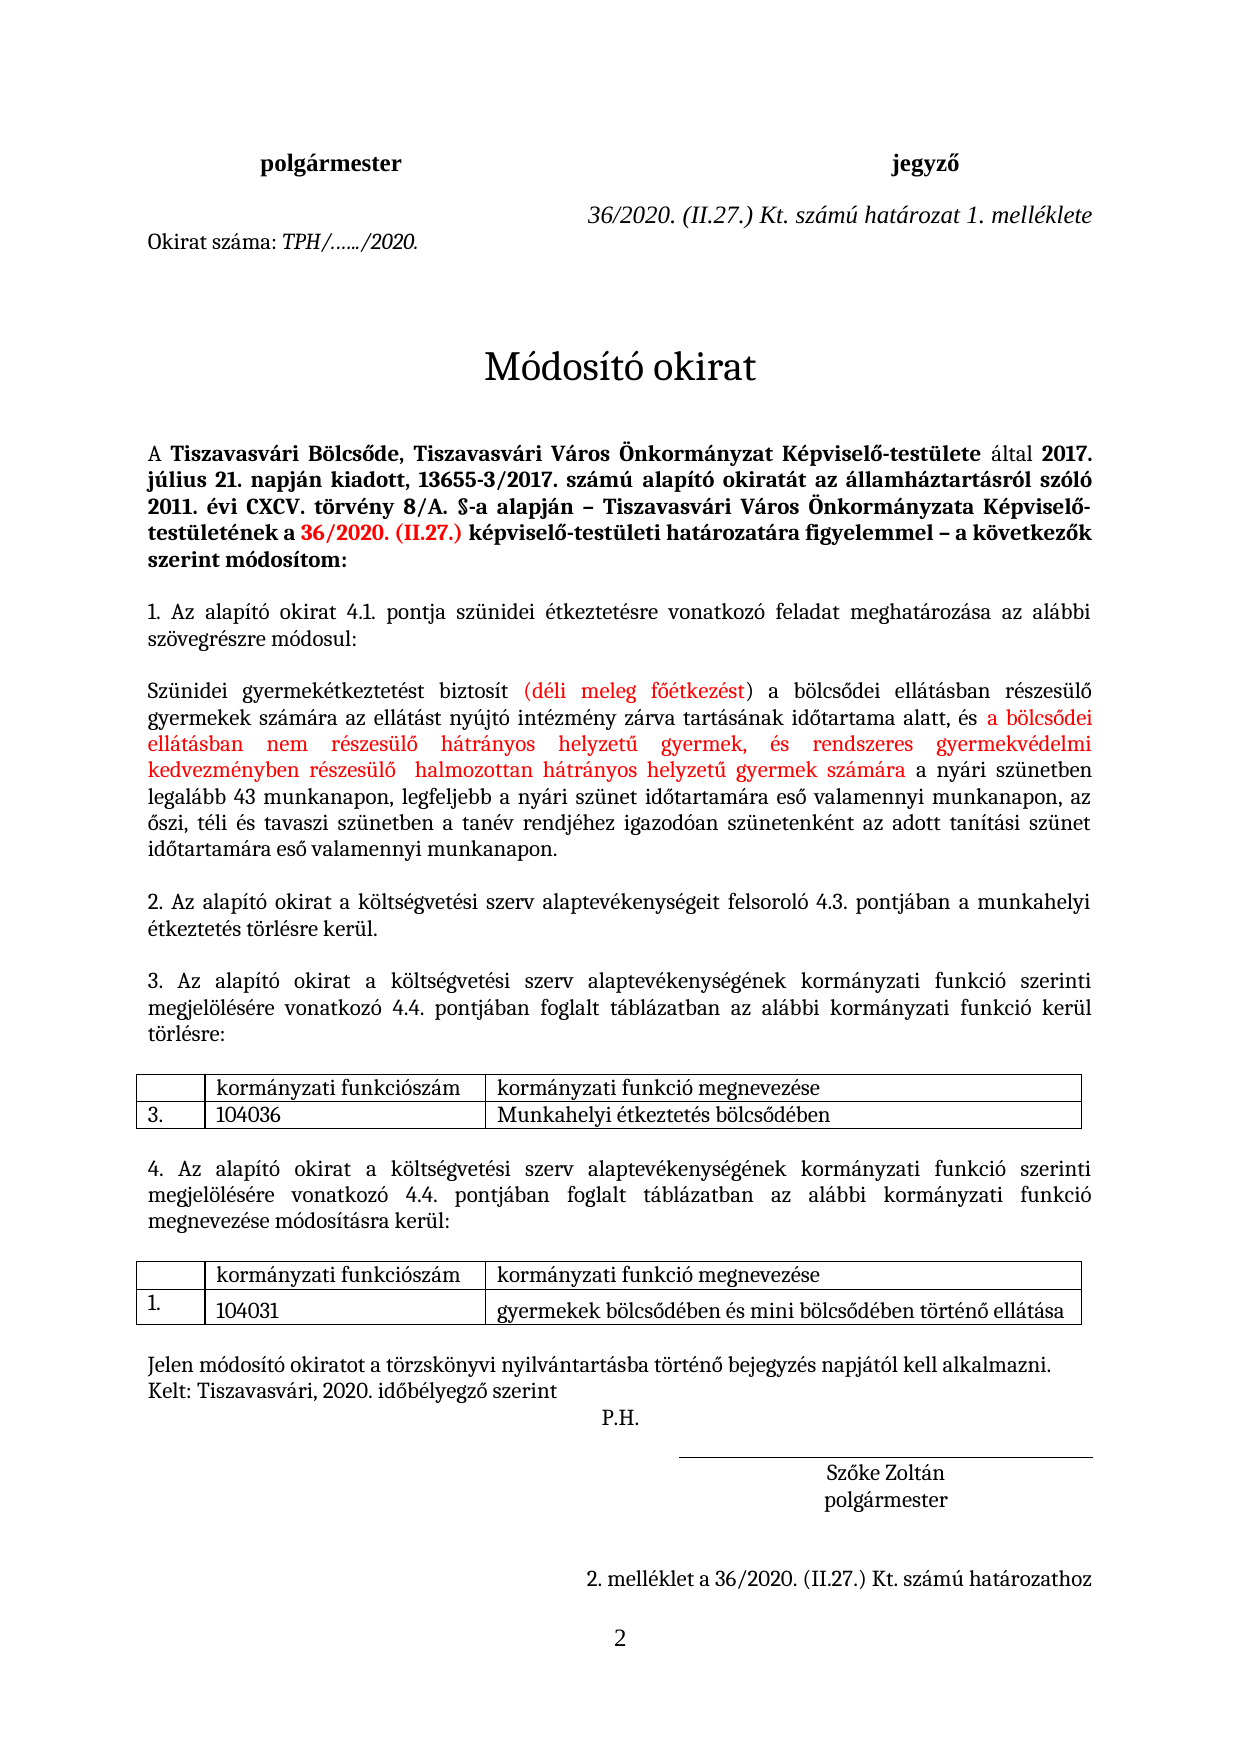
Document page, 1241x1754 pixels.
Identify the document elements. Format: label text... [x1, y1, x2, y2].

text Okirat száma: TPH/.…../2020. [148, 229, 1093, 256]
text Kelt: Tiszavasvári, 2020. időbélyegző szerint [148, 1378, 1093, 1404]
table_header kormányzati funkció megnevezése [486, 1262, 1081, 1288]
text 2. Az alapító okirat a költségvetési szerv alaptevékenységeit felsoroló 4.3. pontjában a munkahelyi étkeztetés törlésre kerül. [148, 889, 1093, 942]
table_cell 104031 [206, 1290, 485, 1324]
text polgármester [679, 1483, 1093, 1513]
table_cell 104036 [206, 1102, 485, 1128]
table_header kormányzati funkciószám [206, 1262, 485, 1288]
text Szőke Zoltán [679, 1458, 1093, 1483]
text Szünidei gyermekétkeztetést biztosít (déli meleg főétkezést) a bölcsődei ellátásban részesülő gyermekek számára az ellátást nyújtó intézmény zárva tartásának időtartama alatt, és a bölcsődei ellátásban nem részesülő hátrányos helyzetű gyermek, és rendszeres gyermekvédelmi kedvezményben részesülő halmozottan hátrányos helyzetű gyermek számára a nyári szünetben legalább 43 munkanapon, legfeljebb a nyári szünet időtartamára eső valamennyi munkanapon, az őszi, téli és tavaszi szünetben a tanév rendjéhez igazodóan szünetenként az adott tanítási szünet időtartamára eső valamennyi munkanapon. [148, 678, 1093, 863]
text 1. Az alapító okirat 4.1. pontja szünidei étkeztetésre vonatkozó feladat meghatározása az alábbi szövegrészre módosul: [148, 599, 1093, 652]
table_header [137, 1262, 204, 1288]
text A Tiszavasvári Bölcsőde, Tiszavasvári Város Önkormányzat Képviselő-testülete által 2017. július 21. napján kiadott, 13655-3/2017. számú alapító okiratát az államháztartásról szóló 2011. évi CXCV. törvény 8/A. §-a alapján – Tiszavasvári Város Önkormányzata Képviselő-testületének a 36/2020. (II.27.) képviselő-testületi határozatára figyelemmel – a következők szerint módosítom: [148, 441, 1093, 573]
text 2. melléklet a 36/2020. (II.27.) Kt. számú határozathoz [148, 1566, 1093, 1592]
text Jelen módosító okiratot a törzskönyvi nyilvántartásba történő bejegyzés napjától kell alkalmazni. [148, 1352, 1093, 1378]
table_cell Munkahelyi étkeztetés bölcsődében [486, 1102, 1081, 1128]
text polgármester jegyző [148, 148, 1093, 176]
table_cell 1. [137, 1290, 204, 1324]
text Módosító okirat [148, 343, 1093, 391]
table_header [137, 1075, 204, 1101]
text P.H. [148, 1404, 1093, 1431]
table_cell 3. [137, 1102, 204, 1128]
text 3. Az alapító okirat a költségvetési szerv alaptevékenységének kormányzati funkció szerinti megjelölésére vonatkozó 4.4. pontjában foglalt táblázatban az alábbi kormányzati funkció kerül törlésre: [148, 968, 1093, 1047]
table_cell gyermekek bölcsődében és mini bölcsődében történő ellátása [486, 1290, 1081, 1324]
table_header kormányzati funkció megnevezése [486, 1075, 1081, 1101]
text 36/2020. (II.27.) Kt. számú határozat 1. melléklete [148, 200, 1093, 229]
text 4. Az alapító okirat a költségvetési szerv alaptevékenységének kormányzati funkció szerinti megjelölésére vonatkozó 4.4. pontjában foglalt táblázatban az alábbi kormányzati funkció megnevezése módosításra kerül: [148, 1156, 1093, 1235]
table_header kormányzati funkciószám [206, 1075, 485, 1101]
